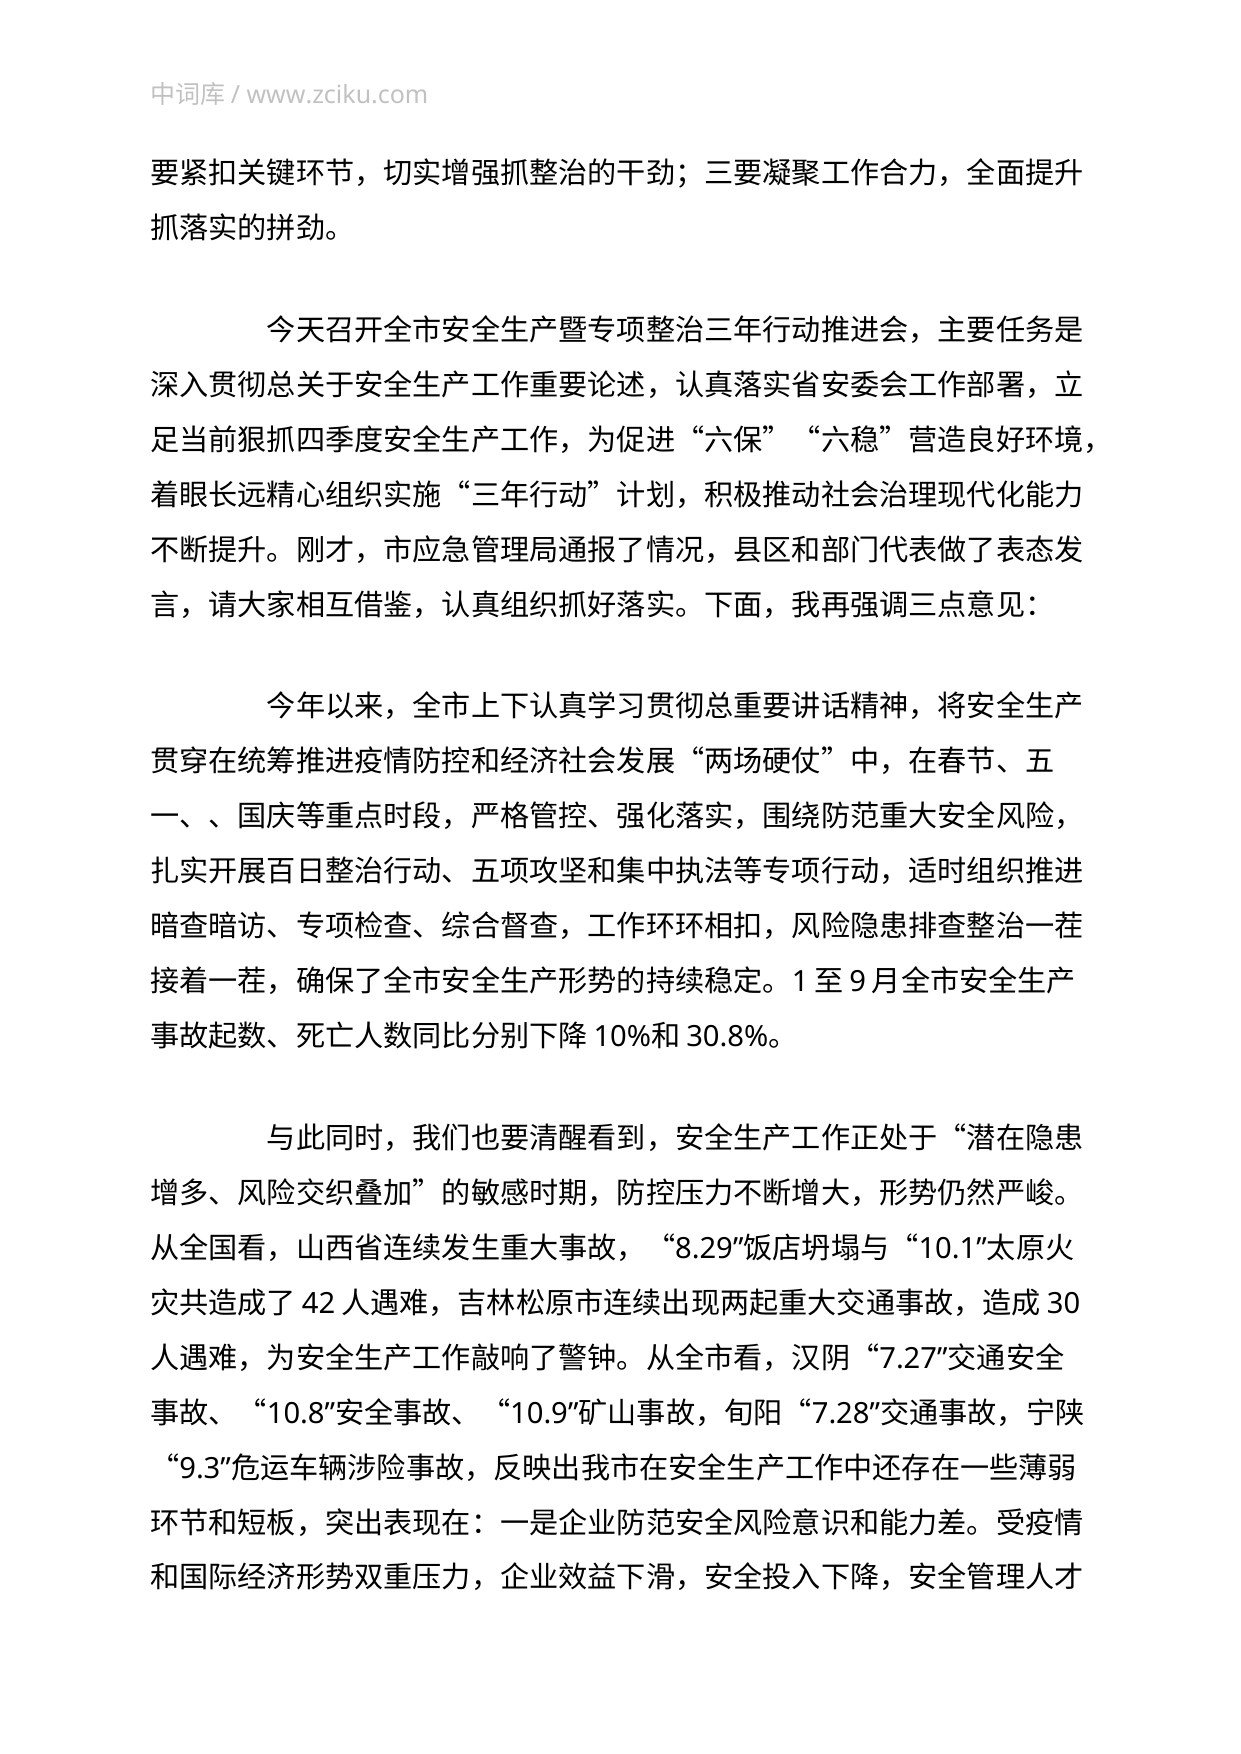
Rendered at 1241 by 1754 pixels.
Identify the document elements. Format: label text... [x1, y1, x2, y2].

text 今年以来，全市上下认真学习贯彻总重要讲话精神，将安全生产贯穿在统筹推进疫情防控和经济社会发展“两场硬仗”中，在春节、五一、、国庆等重点时段，严格管控、强化落实，围绕防范重大安全风险，扎实开展百日整治行动、五项攻坚和集中执法等专项行动，适时组织推进暗查暗访、专项检查、综合督查，工作环环相扣，风险隐患排查整治一茬接着一茬，确保了全市安全生产形势的持续稳定。1至9月全市安全生产事故起数、死亡人数同比分别下降10%和30.8%。 [150, 683, 1090, 1055]
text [150, 1114, 1090, 1596]
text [150, 150, 1090, 247]
text 今天召开全市安全生产暨专项整治三年行动推进会，主要任务是深入贯彻总关于安全生产工作重要论述，认真落实省安委会工作部署，立足当前狠抓四季度安全生产工作，为促进“六保”“六稳”营造良好环境，着眼长远精心组织实施“三年行动”计划，积极推动社会治理现代化能力不断提升。刚才，市应急管理局通报了情况，县区和部门代表做了表态发言，请大家相互借鉴，认真组织抓好落实。下面，我再强调三点意见： [150, 307, 1090, 623]
